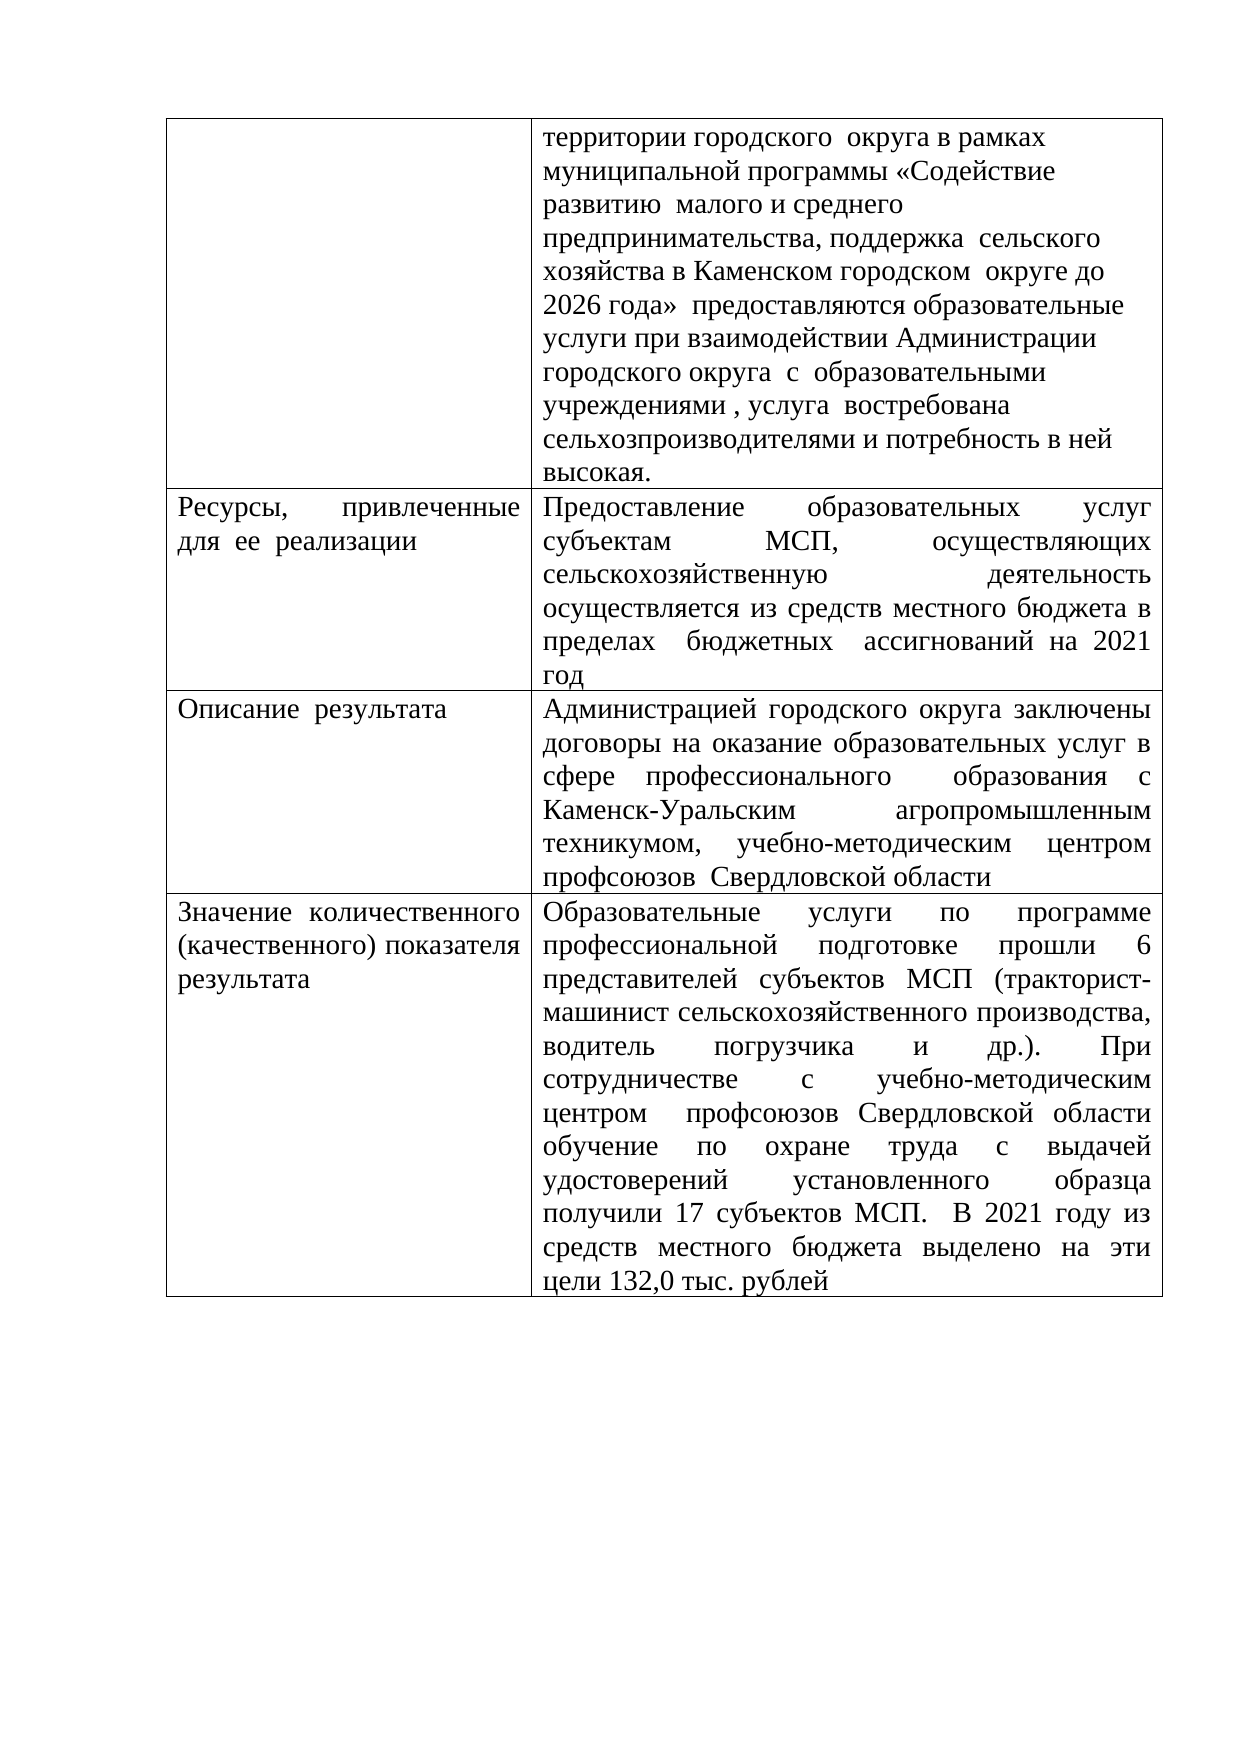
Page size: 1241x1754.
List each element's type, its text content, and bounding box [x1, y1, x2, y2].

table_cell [167, 119, 531, 488]
table_cell Администрацией городского округа заключены договоры на оказание образовательных услуг в сфере профессионального образования с Каменск-Уральским агропромышленным техникумом, учебно-методическим центром профсоюзов Свердловской области [532, 691, 1162, 893]
table_cell Образовательные услуги по программе профессиональной подготовке прошли 6 представителей субъектов МСП (тракторист-машинист сельскохозяйственного производства, водитель погрузчика и др.). При сотрудничестве с учебно-методическим центром профсоюзов Свердловской области обучение по охране труда с выдачей удостоверений установленного образца получили 17 субъектов МСП. В 2021 году из средств местного бюджета выделено на эти цели 132,0 тыс. рублей [532, 894, 1162, 1296]
table_cell Значение количественного (качественного) показателя результата [167, 894, 531, 1296]
table_cell Ресурсы, привлеченные для ее реализации [167, 489, 531, 690]
table_cell Описание результата [167, 691, 531, 893]
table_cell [532, 119, 1162, 488]
table_cell Предоставление образовательных услуг субъектам МСП, осуществляющих сельскохозяйственную деятельность осуществляется из средств местного бюджета в пределах бюджетных ассигнований на 2021 год [532, 489, 1162, 690]
